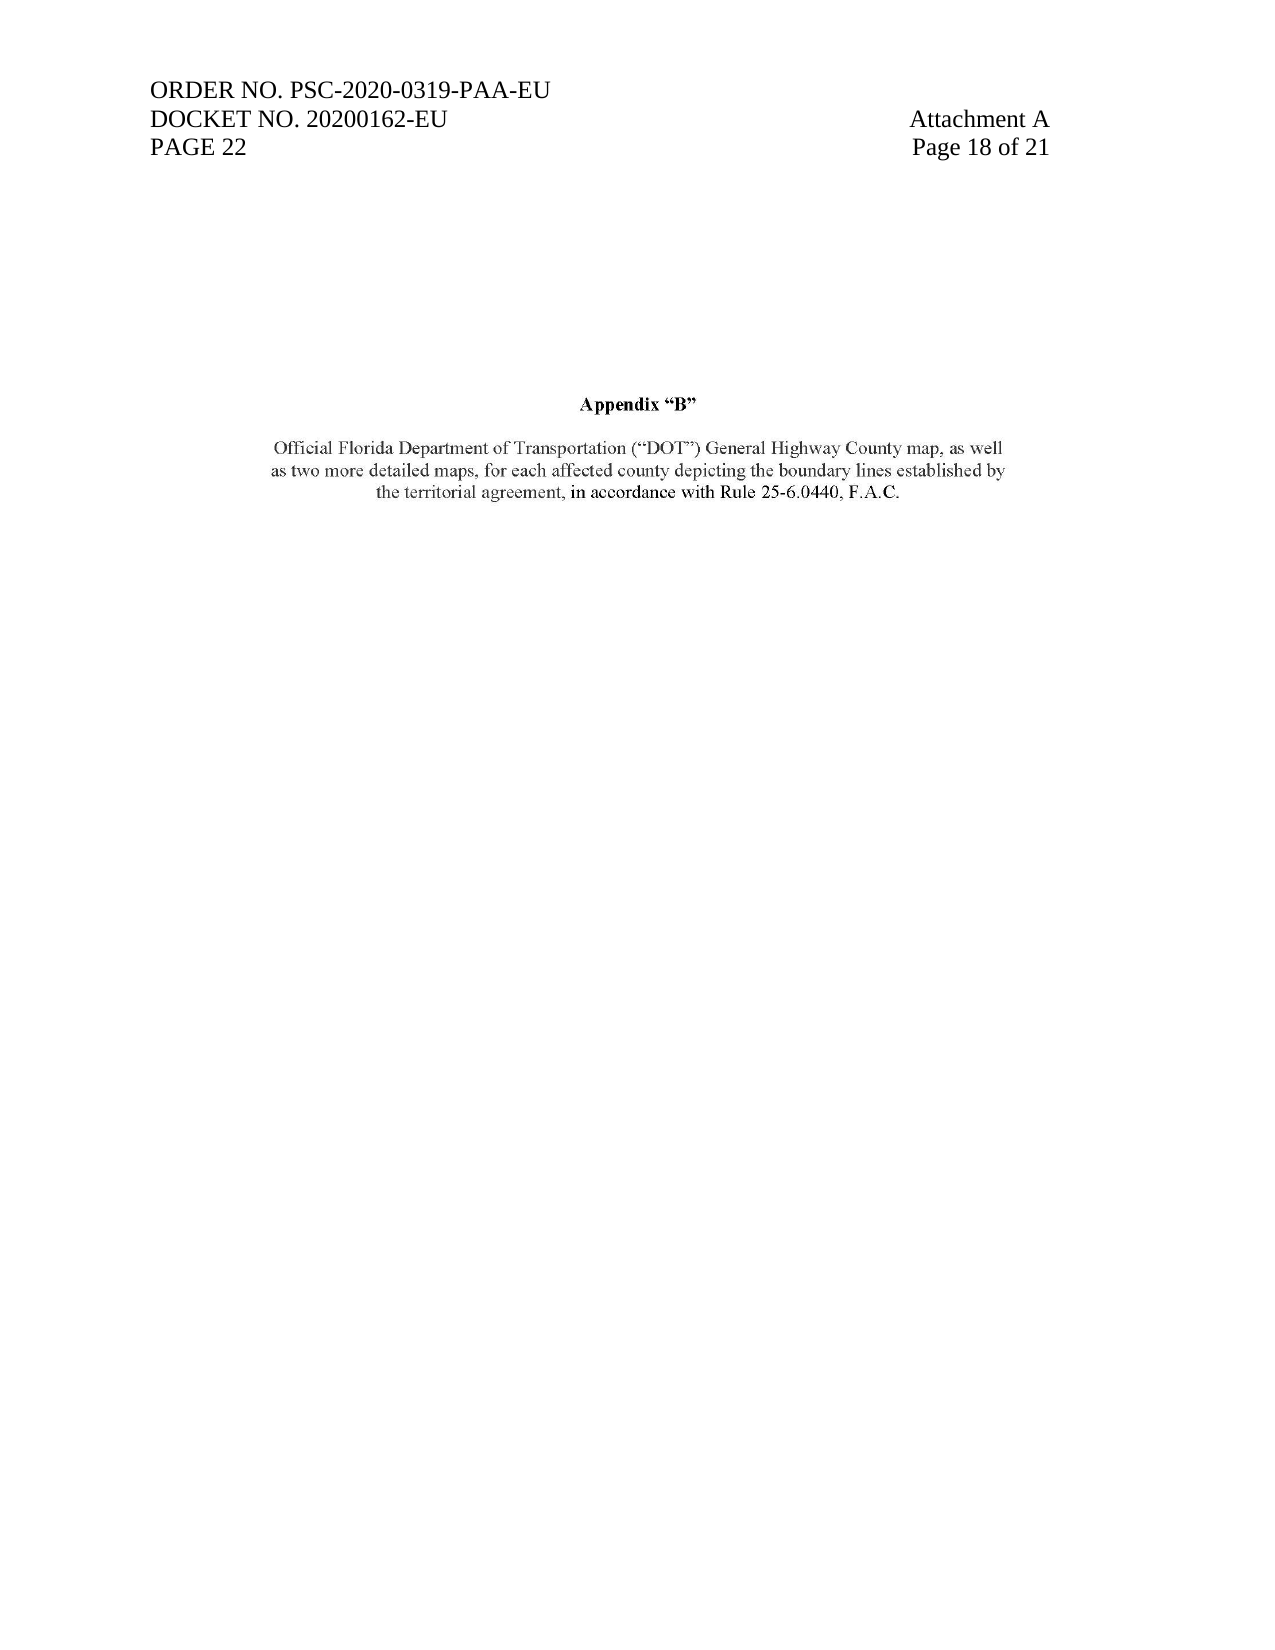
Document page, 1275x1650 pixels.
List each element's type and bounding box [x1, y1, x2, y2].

picture [150, 190, 1125, 1452]
